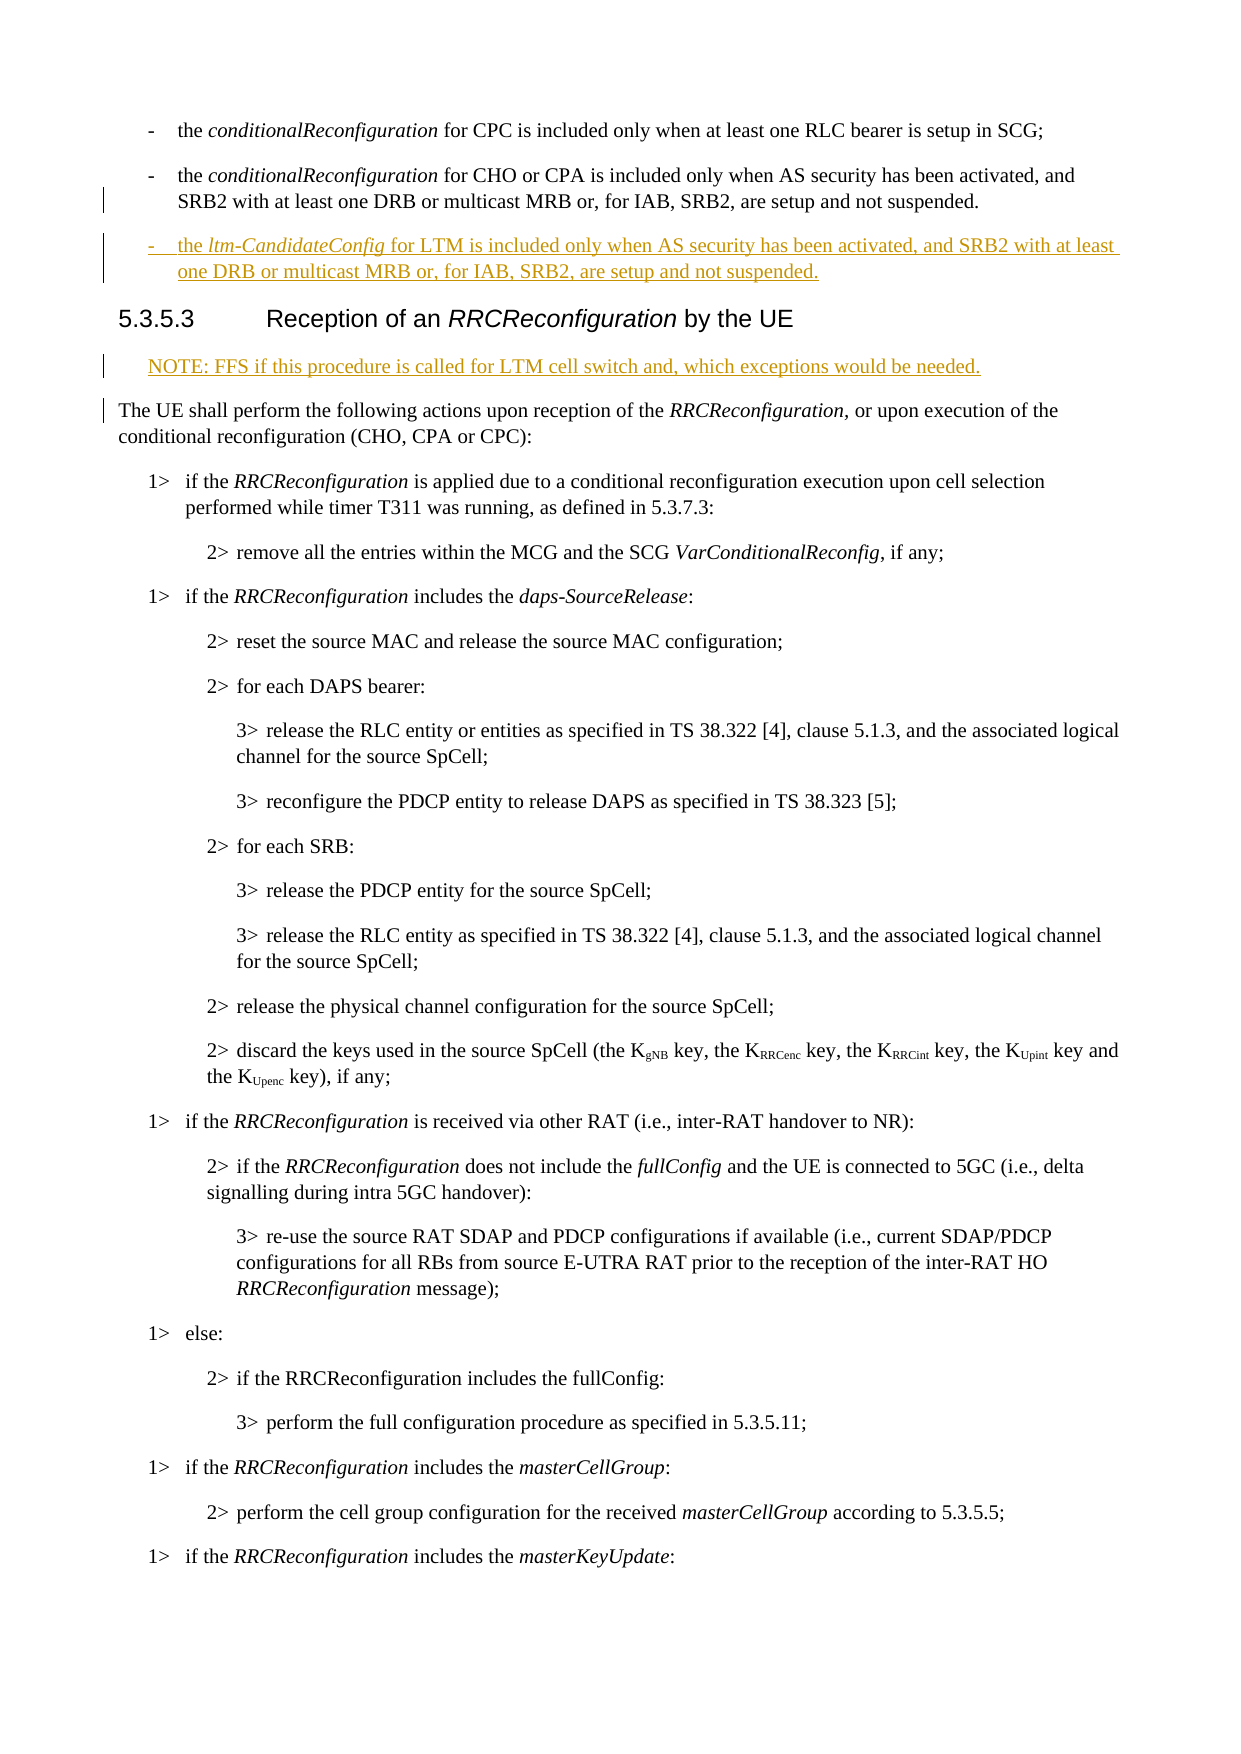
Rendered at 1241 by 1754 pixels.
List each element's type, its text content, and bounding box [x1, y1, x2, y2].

text 2> perform the cell group configuration for the received masterCellGroup according to 5.3.5.5; [207, 1500, 1122, 1524]
text 2> if the RRCReconfiguration does not include the fullConfig and the UE is connected to 5GC (i.e., delta signalling during intra 5GC handover): [207, 1154, 1122, 1204]
list if the RRCReconfiguration includes the masterCellGroup: [148, 1455, 1122, 1479]
text 2> discard the keys used in the source SpCell (the KgNB key, the KRRCenc key, the KRRCint key, the KUpint key and the KUpenc key), if any; [207, 1038, 1122, 1088]
text 2> remove all the entries within the MCG and the SCG VarConditionalReconfig, if any; [207, 540, 1122, 564]
list if the RRCReconfiguration includes the daps-SourceRelease: [148, 584, 1122, 608]
text 3> release the PDCP entity for the source SpCell; [236, 878, 1122, 902]
text 3> release the RLC entity as specified in TS 38.322 [4], clause 5.1.3, and the associated logical channel for the source SpCell; [236, 923, 1122, 973]
text 3> release the RLC entity or entities as specified in TS 38.322 [4], clause 5.1.3, and the associated logical channel for the source SpCell; [236, 718, 1122, 768]
text 2> reset the source MAC and release the source MAC configuration; [207, 629, 1122, 653]
text 2> if the RRCReconfiguration includes the fullConfig: [207, 1366, 1122, 1390]
text 2> release the physical channel configuration for the source SpCell; [207, 994, 1122, 1018]
text The UE shall perform the following actions upon reception of the RRCReconfiguration, or upon execution of the conditional reconfiguration (CHO, CPA or CPC): [118, 398, 1122, 448]
text - the conditionalReconfiguration for CHO or CPA is included only when AS security has been activated, and SRB2 with at least one DRB or multicast MRB or, for IAB, SRB2, are setup and not suspended. [148, 163, 1122, 213]
text 2> for each SRB: [207, 834, 1122, 858]
text - the conditionalReconfiguration for CPC is included only when at least one RLC bearer is setup in SCG; [148, 118, 1122, 142]
list else: [148, 1321, 1122, 1345]
list if the RRCReconfiguration is applied due to a conditional reconfiguration execution upon cell selection performed while timer T311 was running, as defined in 5.3.7.3: [148, 469, 1122, 519]
text 3> reconfigure the PDCP entity to release DAPS as specified in TS 38.323 [5]; [236, 789, 1122, 813]
text 2> for each DAPS bearer: [207, 674, 1122, 698]
list if the RRCReconfiguration includes the masterKeyUpdate: [148, 1544, 1122, 1568]
subtitle 5.3.5.3 Reception of an RRCReconfiguration by the UE [118, 304, 1122, 333]
list if the RRCReconfiguration is received via other RAT (i.e., inter-RAT handover to NR): [148, 1109, 1122, 1133]
text 3> re-use the source RAT SDAP and PDCP configurations if available (i.e., current SDAP/PDCP configurations for all RBs from source E-UTRA RAT prior to the reception of the inter-RAT HO RRCReconfiguration message); [236, 1224, 1122, 1300]
text 3> perform the full configuration procedure as specified in 5.3.5.11; [236, 1410, 1122, 1434]
